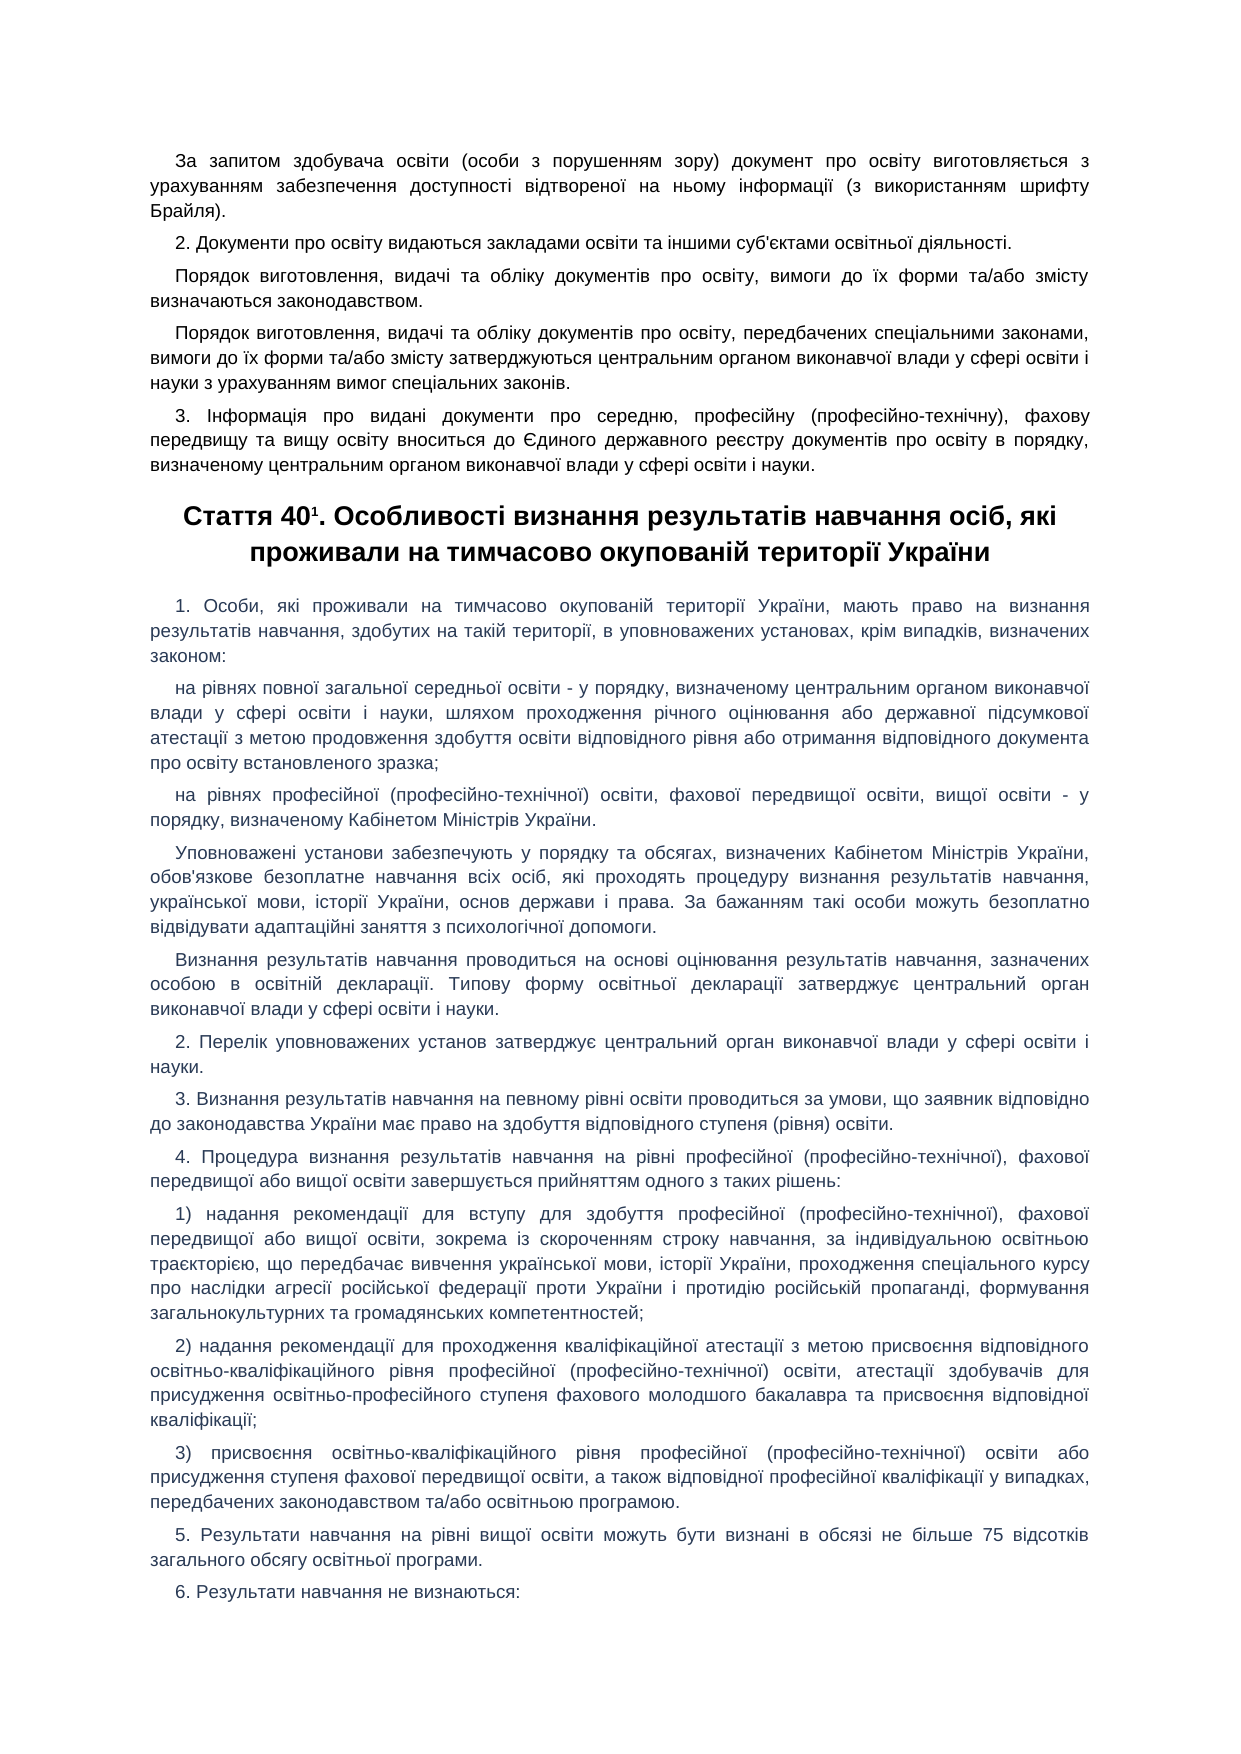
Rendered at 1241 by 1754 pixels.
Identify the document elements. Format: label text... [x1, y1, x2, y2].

text Порядок виготовлення, видачі та обліку документів про освіту, передбачених спеціальними законами, вимоги до їх форми та/або змісту затверджуються центральним органом виконавчої влади у сфері освіти і науки з урахуванням вимог спеціальних законів. [150, 322, 1090, 393]
text 3) присвоєння освітньо-кваліфікаційного рівня професійної (професійно-технічної) освіти або присудження ступеня фахової передвищої освіти, а також відповідної професійної кваліфікації у випадках, передбачених законодавством та/або освітньою програмою. [150, 1442, 1090, 1513]
text 1. Особи, які проживали на тимчасово окупованій території України, мають право на визнання результатів навчання, здобутих на такій території, в уповноважених установах, крім випадків, визначених законом: [150, 595, 1090, 666]
text 6. Результати навчання не визнаються: [150, 1581, 1090, 1603]
text 4. Процедура визнання результатів навчання на рівні професійної (професійно-технічної), фахової передвищої або вищої освіти завершується прийняттям одного з таких рішень: [150, 1145, 1090, 1192]
text Уповноважені установи забезпечують у порядку та обсягах, визначених Кабінетом Міністрів України, обов'язкове безоплатне навчання всіх осіб, які проходять процедуру визнання результатів навчання, української мови, історії України, основ держави і права. За бажанням такі особи можуть безоплатно відвідувати адаптаційні заняття з психологічної допомоги. [150, 841, 1090, 937]
text 2) надання рекомендації для проходження кваліфікаційної атестації з метою присвоєння відповідного освітньо-кваліфікаційного рівня професійної (професійно-технічної) освіти, атестації здобувачів для присудження освітньо-професійного ступеня фахового молодшого бакалавра та присвоєння відповідної кваліфікації; [150, 1334, 1090, 1431]
text 3. Інформація про видані документи про середню, професійну (професійно-технічну), фахову передвищу та вищу освіту вноситься до Єдиного державного реєстру документів про освіту в порядку, визначеному центральним органом виконавчої влади у сфері освіти і науки. [150, 404, 1090, 476]
text на рівнях повної загальної середньої освіти - у порядку, визначеному центральним органом виконавчої влади у сфері освіти і науки, шляхом проходження річного оцінювання або державної підсумкової атестації з метою продовження здобуття освіти відповідного рівня або отримання відповідного документа про освіту встановленого зразка; [150, 677, 1090, 773]
text За запитом здобувача освіти (особи з порушенням зору) документ про освіту виготовляється з урахуванням забезпечення доступності відтвореної на ньому інформації (з використанням шрифту Брайля). [150, 150, 1090, 221]
text 2. Перелік уповноважених установ затверджує центральний орган виконавчої влади у сфері освіти і науки. [150, 1031, 1090, 1077]
text 5. Результати навчання на рівні вищої освіти можуть бути визнані в обсязі не більше 75 відсотків загального обсягу освітньої програми. [150, 1524, 1090, 1570]
text Порядок виготовлення, видачі та обліку документів про освіту, вимоги до їх форми та/або змісту визначаються законодавством. [150, 265, 1090, 311]
subtitle Стаття 401. Особливості визнання результатів навчання осіб, які проживали на тимчасово окупованій території України [150, 499, 1090, 567]
text на рівнях професійної (професійно-технічної) освіти, фахової передвищої освіти, вищої освіти - у порядку, визначеному Кабінетом Міністрів України. [150, 784, 1090, 830]
text Визнання результатів навчання проводиться на основі оцінювання результатів навчання, зазначених особою в освітній декларації. Типову форму освітньої декларації затверджує центральний орган виконавчої влади у сфері освіти і науки. [150, 948, 1090, 1019]
text 3. Визнання результатів навчання на певному рівні освіти проводиться за умови, що заявник відповідно до законодавства України має право на здобуття відповідного ступеня (рівня) освіти. [150, 1088, 1090, 1134]
text 1) надання рекомендації для вступу для здобуття професійної (професійно-технічної), фахової передвищої або вищої освіти, зокрема із скороченням строку навчання, за індивідуальною освітньою траєкторією, що передбачає вивчення української мови, історії України, проходження спеціального курсу про наслідки агресії російської федерації проти України і протидію російській пропаганді, формування загальнокультурних та громадянських компетентностей; [150, 1203, 1090, 1323]
text 2. Документи про освіту видаються закладами освіти та іншими суб'єктами освітньої діяльності. [150, 232, 1090, 254]
